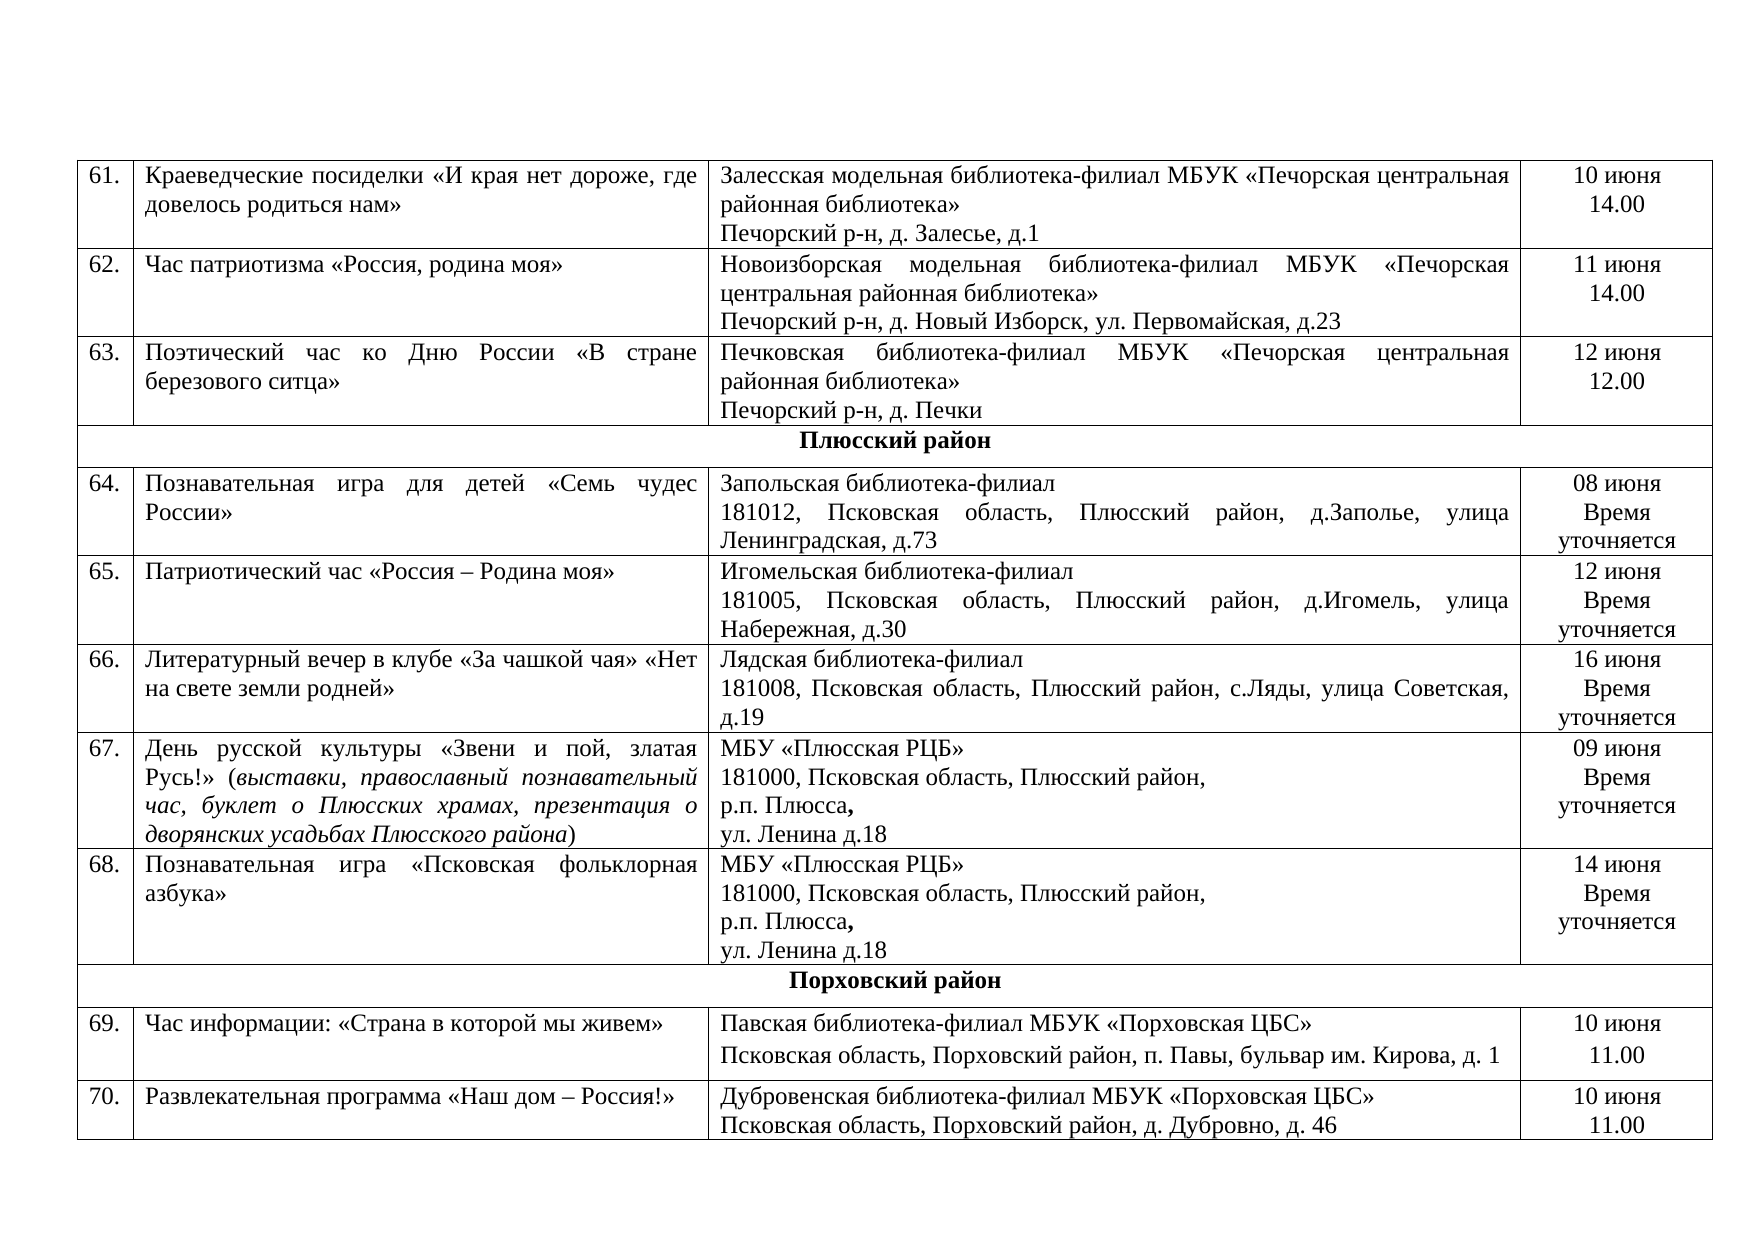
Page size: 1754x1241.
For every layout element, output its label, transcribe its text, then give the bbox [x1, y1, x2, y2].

table_cell Павская библиотека-филиал МБУК «Порховская ЦБС» Псковская область, Порховский район, п. Павы, бульвар им. Кирова, д. 1 [709, 1008, 1520, 1080]
table_cell Патриотический час «Россия – Родина моя» [134, 556, 708, 643]
table_cell [78, 337, 133, 424]
table_cell 10 июня 11.00 [1521, 1008, 1712, 1080]
table_cell Плюсский район [78, 426, 1712, 467]
table_cell Краеведческие посиделки «И края нет дороже, где довелось родиться нам» [134, 161, 708, 248]
table_cell [78, 733, 133, 848]
table_cell МБУ «Плюсская РЦБ» 181000, Псковская область, Плюсский район, р.п. Плюсса, ул. Ленина д.18 [709, 733, 1520, 848]
table_cell Развлекательная программа «Наш дом – Россия!» [134, 1081, 708, 1139]
table_cell [78, 645, 133, 732]
table_cell Час информации: «Страна в которой мы живем» [134, 1008, 708, 1080]
table_cell 11 июня 14.00 [1521, 249, 1712, 336]
table_cell Познавательная игра «Псковская фольклорная азбука» [134, 849, 708, 964]
table_cell Час патриотизма «Россия, родина моя» [134, 249, 708, 336]
table_cell [78, 1008, 133, 1080]
table_cell МБУ «Плюсская РЦБ» 181000, Псковская область, Плюсский район, р.п. Плюсса, ул. Ленина д.18 [709, 849, 1520, 964]
table_cell [78, 849, 133, 964]
table_cell День русской культуры «Звени и пой, златая Русь!» (выставки, православный познавательный час, буклет о Плюсских храмах, презентация о дворянских усадьбах Плюсского района) [134, 733, 708, 848]
table_cell Залесская модельная библиотека-филиал МБУК «Печорская центральная районная библиотека» Печорский р-н, д. Залесье, д.1 [709, 161, 1520, 248]
table_cell Поэтический час ко Дню России «В стране березового ситца» [134, 337, 708, 424]
table_cell [78, 468, 133, 555]
table_cell 08 июня Время уточняется [1521, 468, 1712, 555]
table_cell [78, 1081, 133, 1139]
table_cell Лядская библиотека-филиал 181008, Псковская область, Плюсский район, с.Ляды, улица Советская, д.19 [709, 645, 1520, 732]
table_cell 10 июня 11.00 [1521, 1081, 1712, 1139]
table_cell 16 июня Время уточняется [1521, 645, 1712, 732]
table_cell 12 июня 12.00 [1521, 337, 1712, 424]
table_cell [78, 556, 133, 643]
table_cell [78, 249, 133, 336]
table_cell Познавательная игра для детей «Семь чудес России» [134, 468, 708, 555]
table_cell 12 июня Время уточняется [1521, 556, 1712, 643]
table_cell Запольская библиотека-филиал 181012, Псковская область, Плюсский район, д.Заполье, улица Ленинградская, д.73 [709, 468, 1520, 555]
table_cell Новоизборская модельная библиотека-филиал МБУК «Печорская центральная районная библиотека» Печорский р-н, д. Новый Изборск, ул. Первомайская, д.23 [709, 249, 1520, 336]
table_cell Литературный вечер в клубе «За чашкой чая» «Нет на свете земли родней» [134, 645, 708, 732]
table_cell [78, 161, 133, 248]
table_cell 09 июня Время уточняется [1521, 733, 1712, 848]
table_cell 10 июня 14.00 [1521, 161, 1712, 248]
table_cell 14 июня Время уточняется [1521, 849, 1712, 964]
table_cell Порховский район [78, 965, 1712, 1007]
table_cell Печковская библиотека-филиал МБУК «Печорская центральная районная библиотека» Печорский р-н, д. Печки [709, 337, 1520, 424]
table_cell Дубровенская библиотека-филиал МБУК «Порховская ЦБС» Псковская область, Порховский район, д. Дубровно, д. 46 [709, 1081, 1520, 1139]
table_cell Игомельская библиотека-филиал 181005, Псковская область, Плюсский район, д.Игомель, улица Набережная, д.30 [709, 556, 1520, 643]
